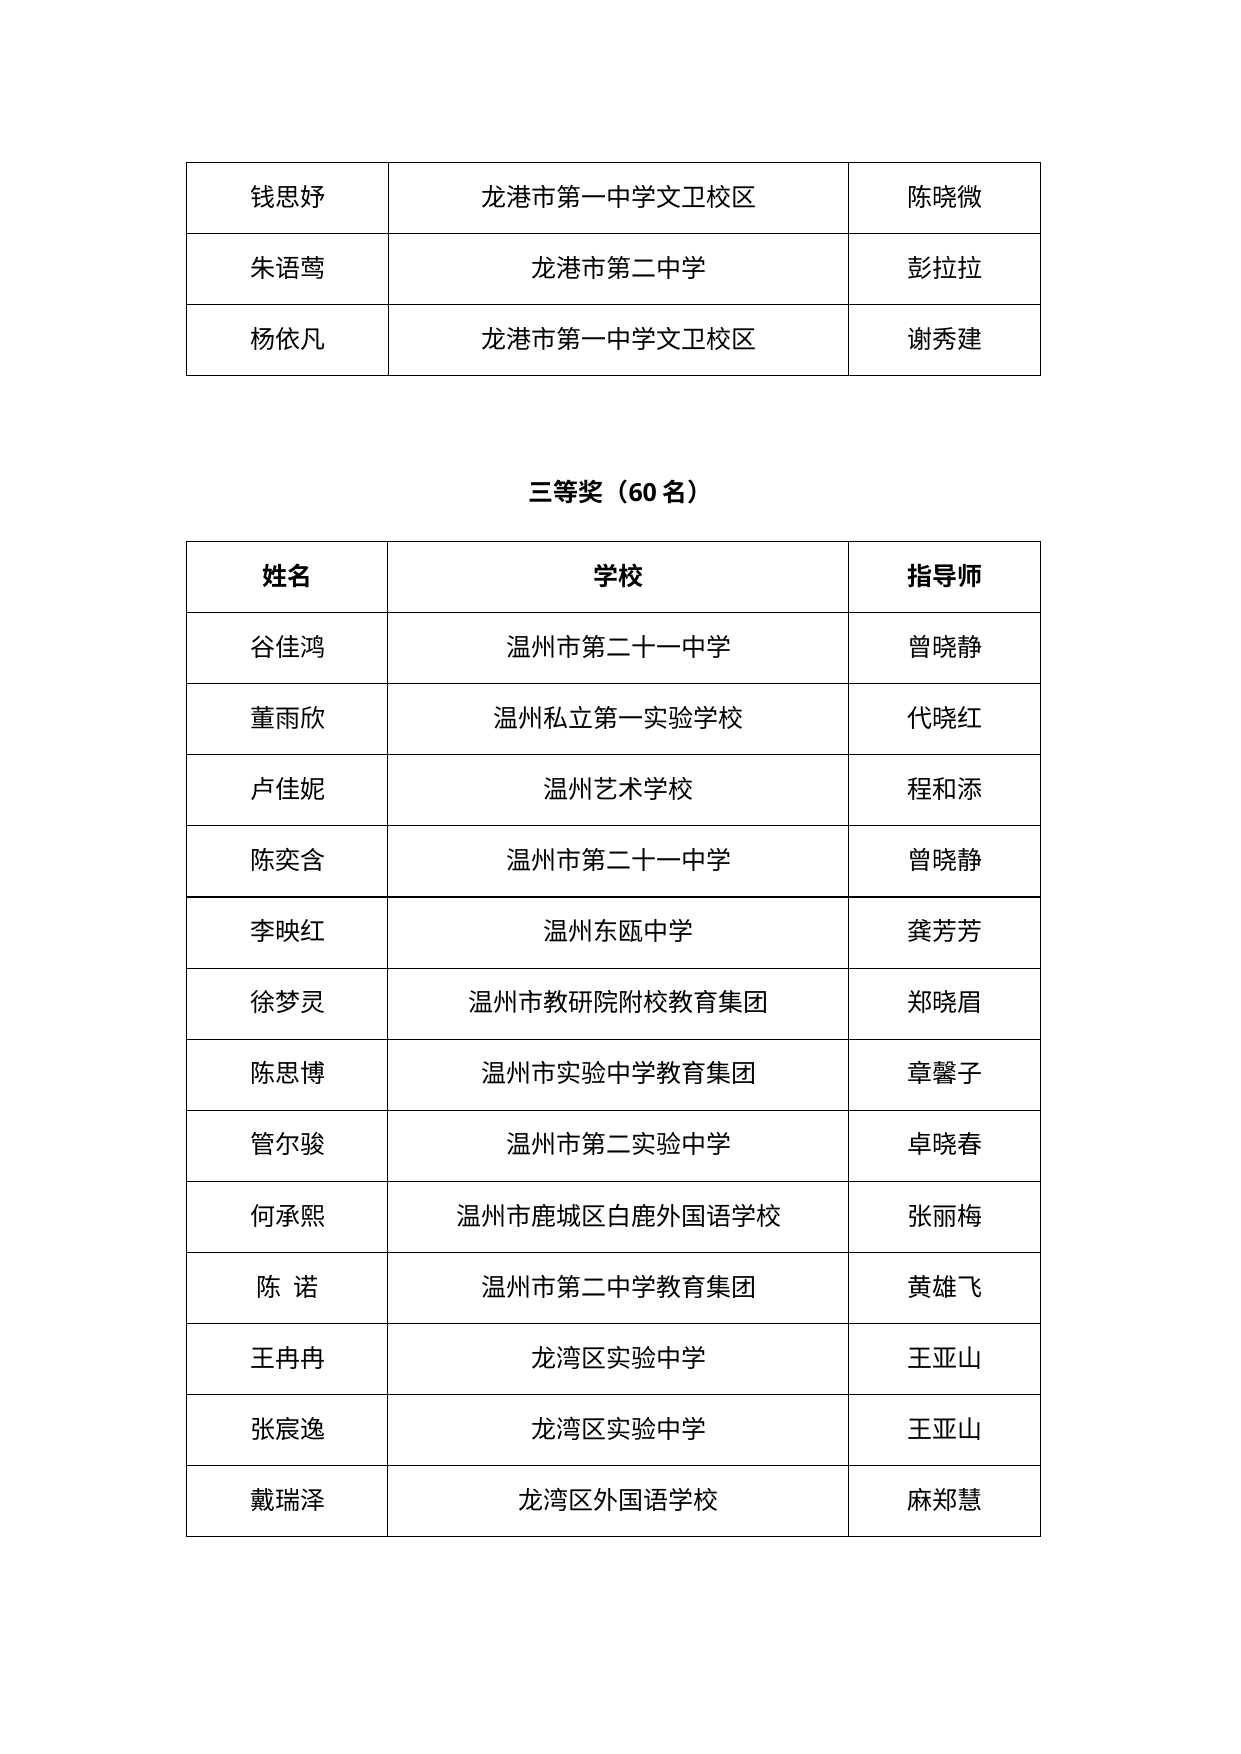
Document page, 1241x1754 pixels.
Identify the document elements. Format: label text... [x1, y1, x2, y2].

table_cell 卢佳妮 [187, 755, 387, 825]
table_cell 陈思博 [187, 1040, 387, 1109]
table_cell 程和添 [849, 755, 1040, 825]
table_cell 彭拉拉 [849, 234, 1040, 304]
table_cell 徐梦灵 [187, 969, 387, 1038]
table_cell 龚芳芳 [849, 898, 1040, 967]
table_cell 董雨欣 [187, 684, 387, 754]
table_cell 温州市鹿城区白鹿外国语学校 [388, 1182, 848, 1252]
table_cell 龙湾区外国语学校 [388, 1466, 848, 1536]
table_header 指导师 [849, 542, 1040, 612]
table_cell 温州市教研院附校教育集团 [388, 969, 848, 1038]
table_cell 温州私立第一实验学校 [388, 684, 848, 754]
table_cell 张丽梅 [849, 1182, 1040, 1252]
table_cell 温州市第二十一中学 [388, 826, 848, 896]
table_cell 谷佳鸿 [187, 613, 387, 683]
table_cell 朱语莺 [187, 234, 388, 304]
table_cell 龙湾区实验中学 [388, 1395, 848, 1465]
table_cell 龙港市第二中学 [389, 234, 848, 304]
table_header 学校 [388, 542, 848, 612]
table_cell 温州艺术学校 [388, 755, 848, 825]
table_cell 代晓红 [849, 684, 1040, 754]
table_header 姓名 [187, 542, 387, 612]
table_cell 杨依凡 [187, 305, 388, 375]
table_cell 张宸逸 [187, 1395, 387, 1465]
table_cell 王亚山 [849, 1324, 1040, 1394]
table_cell 卓晓春 [849, 1111, 1040, 1181]
table_cell 章馨子 [849, 1040, 1040, 1109]
table_cell 温州市第二中学教育集团 [388, 1253, 848, 1323]
table_cell 曾晓静 [849, 613, 1040, 683]
table_cell 温州市第二十一中学 [388, 613, 848, 683]
table_cell 王亚山 [849, 1395, 1040, 1465]
table_cell 管尔骏 [187, 1111, 387, 1181]
table_cell 曾晓静 [849, 826, 1040, 896]
table_cell 谢秀建 [849, 305, 1040, 375]
table_cell 陈 诺 [187, 1253, 387, 1323]
table_cell 温州东瓯中学 [388, 898, 848, 967]
table_cell 王冉冉 [187, 1324, 387, 1394]
table_cell 麻郑慧 [849, 1466, 1040, 1536]
table_cell 戴瑞泽 [187, 1466, 387, 1536]
table_cell 龙湾区实验中学 [388, 1324, 848, 1394]
text 三等奖（60名） [187, 458, 1053, 523]
table_cell 陈晓微 [849, 163, 1040, 233]
table_cell 龙港市第一中学文卫校区 [389, 305, 848, 375]
table_cell 郑晓眉 [849, 969, 1040, 1038]
table_cell 李映红 [187, 898, 387, 967]
table_cell 钱思妤 [187, 163, 388, 233]
table_cell 陈奕含 [187, 826, 387, 896]
table_cell 温州市实验中学教育集团 [388, 1040, 848, 1109]
table_cell 何承熙 [187, 1182, 387, 1252]
table_cell 黄雄飞 [849, 1253, 1040, 1323]
table_cell 温州市第二实验中学 [388, 1111, 848, 1181]
table_cell 龙港市第一中学文卫校区 [389, 163, 848, 233]
